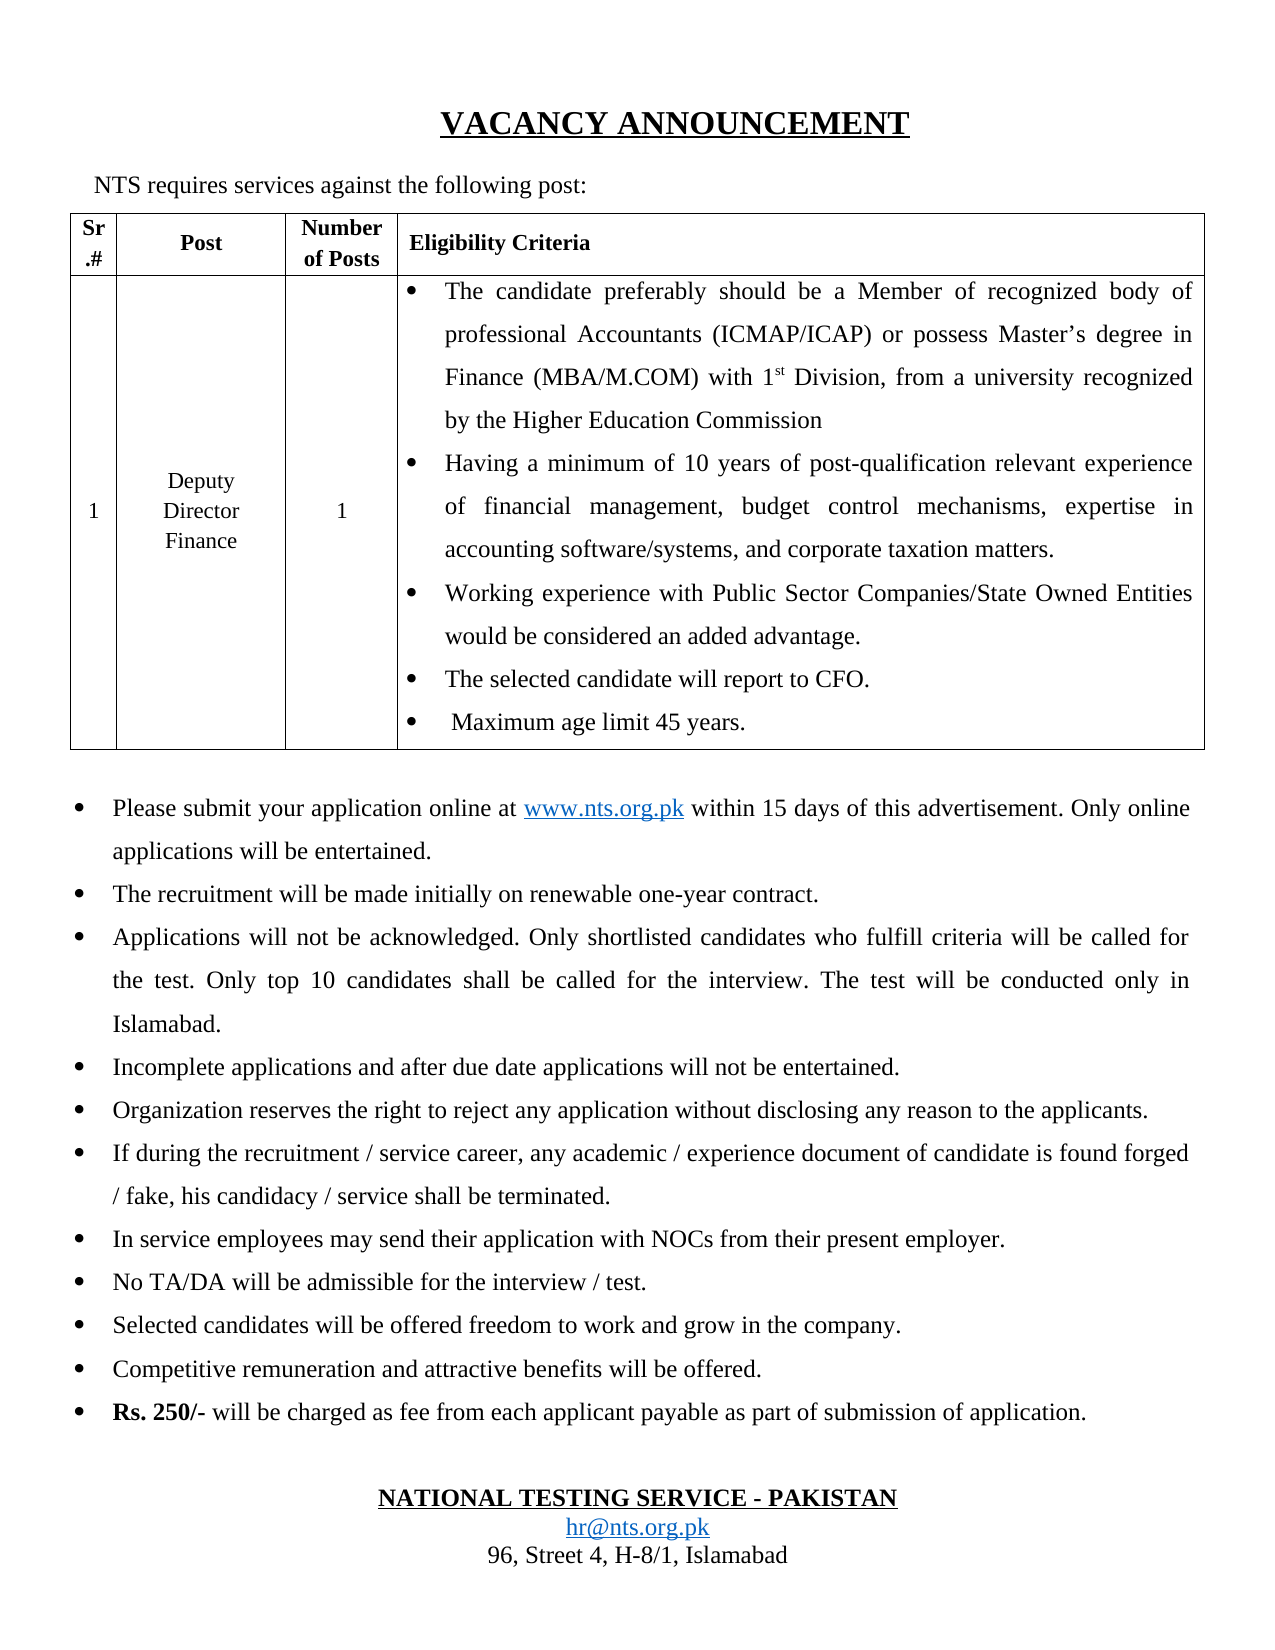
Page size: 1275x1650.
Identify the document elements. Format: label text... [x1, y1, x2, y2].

table_header Sr.# [71, 214, 116, 275]
list Organization reserves the right to reject any application without disclosing any reason to the applicants. [75, 1095, 1191, 1124]
table_cell Deputy Director Finance [117, 276, 285, 749]
table_header Post [117, 214, 285, 275]
list No TA/DA will be admissible for the interview / test. [75, 1267, 1191, 1296]
table_header Eligibility Criteria [398, 214, 1204, 275]
list Competitive remuneration and attractive benefits will be offered. [75, 1354, 1191, 1382]
table_cell 1 [71, 276, 116, 749]
table_cell 1 [286, 276, 397, 749]
list Selected candidates will be offered freedom to work and grow in the company. [75, 1311, 1191, 1339]
list hr@nts.org.pk [150, 1512, 1125, 1541]
list Rs. 250/- will be charged as fee from each applicant payable as part of submission of application. [75, 1397, 1191, 1426]
text VACANCY ANNOUNCEMENT [131, 103, 1219, 141]
list Please submit your application online at www.nts.org.pk within 15 days of this advertisement. Only online applications will be entertained. [75, 793, 1191, 865]
list If during the recruitment / service career, any academic / experience document of candidate is found forged / fake, his candidacy / service shall be terminated. [75, 1138, 1191, 1210]
list In service employees may send their application with NOCs from their present employer. [75, 1224, 1191, 1253]
table_cell The candidate preferably should be a Member of recognized body of professional Accountants (ICMAP/ICAP) or possess Master’s degree in Finance (MBA/M.COM) with 1st Division, from a university recognized by the Higher Education Commission Having a minimum of 10 years of post-qualification relevant experience of financial management, budget control mechanisms, expertise in accounting software/systems, and corporate taxation matters. Working experience with Public Sector Companies/State Owned Entities would be considered an added advantage. The selected candidate will report to CFO. Maximum age limit 45 years. [398, 276, 1204, 749]
text 96, Street 4, H-8/1, Islamabad [150, 1541, 1125, 1569]
list Applications will not be acknowledged. Only shortlisted candidates who fulfill criteria will be called for the test. Only top 10 candidates shall be called for the interview. The test will be conducted only in Islamabad. [75, 922, 1191, 1037]
list The recruitment will be made initially on renewable one-year contract. [75, 879, 1191, 908]
list NATIONAL TESTING SERVICE - PAKISTAN [150, 1483, 1125, 1512]
list NTS requires services against the following post: [94, 170, 1219, 199]
table_header Number of Posts [286, 214, 397, 275]
list Incomplete applications and after due date applications will not be entertained. [75, 1052, 1191, 1081]
